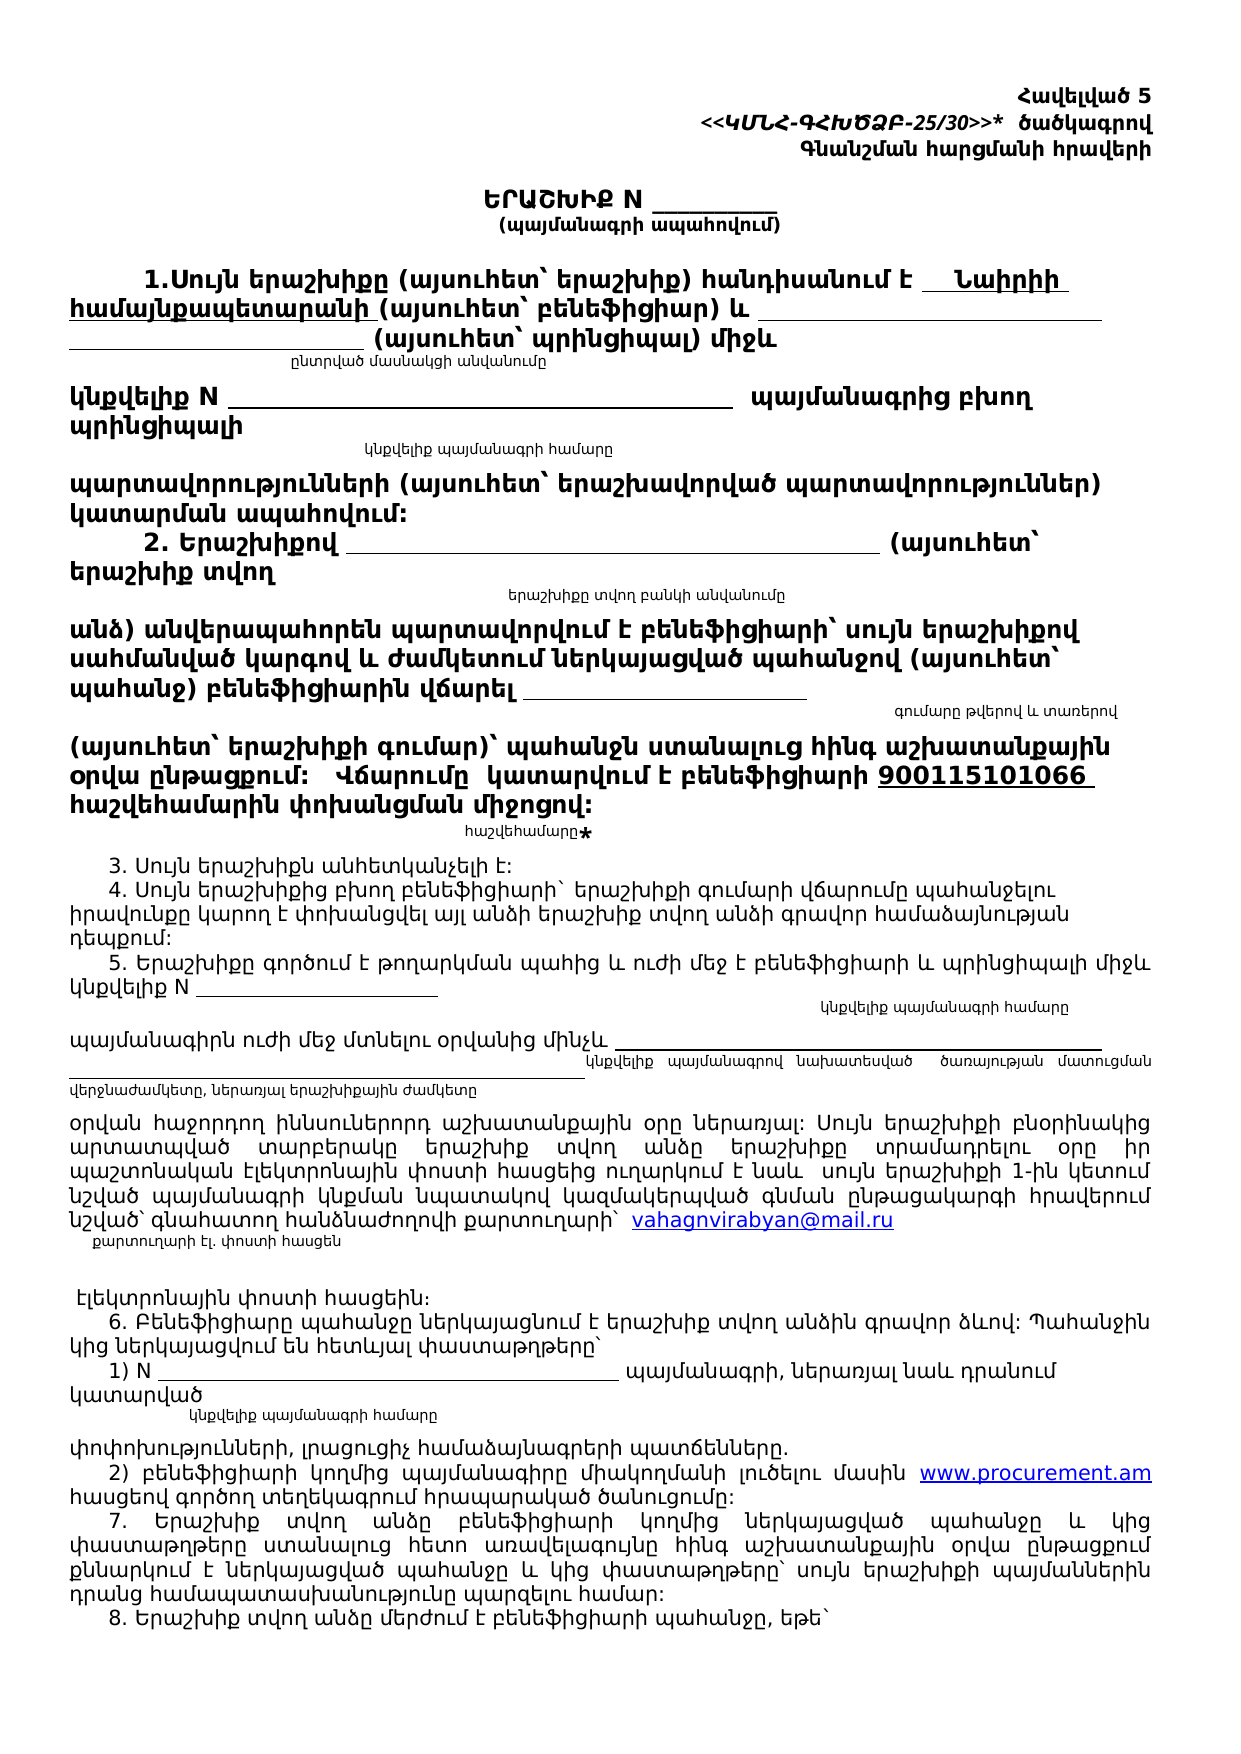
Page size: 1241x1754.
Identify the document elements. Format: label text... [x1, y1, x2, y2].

text 4. Սույն երաշխիքից բխող բենեֆիցիարի` երաշխիքի գումարի վճարումը պահանջելու իրավունքը կարող է փոխանցվել այլ անձի երաշխիք տվող անձի գրավոր համաձայնության դեպքում: [69, 878, 1152, 951]
text (այսուհետ՝ երաշխիքի գումար)՝ պահանջն ստանալուց հինգ աշխատանքային օրվա ընթացքում: Վճարումը կատարվում է բենեֆիցիարի 900115101066 հաշվեհամարին փոխանցման միջոցով: [69, 732, 1152, 819]
text 5. Երաշխիքը գործում է թողարկման պահից և ուժի մեջ է բենեֆիցիարի և պրինցիպալի միջև կնքվելիք N [69, 951, 1152, 999]
text 6. Բենեֆիցիարը պահանջը ներկայացնում է երաշխիք տվող անձին գրավոր ձևով: Պահանջին կից ներկայացվում են հետևյալ փաստաթղթերը՝ [69, 1310, 1152, 1359]
text 1) N պայմանագրի, ներառյալ նաև դրանում կատարված [69, 1359, 1152, 1407]
text ԵՐԱՇԽԻՔ N __________ [69, 185, 1152, 214]
list էլեկտրոնային փոստի հասցեին։ [69, 1286, 1152, 1310]
text (պայմանագրի ապահովում) [69, 214, 1152, 236]
list քարտուղարի էլ. փոստի հասցեն [69, 1232, 1152, 1262]
text կնքվելիք N պայմանագրից բխող պրինցիպալի [69, 382, 1152, 440]
text 1.Սույն երաշխիքը (այսուհետ՝ երաշխիք) հանդիսանում է Նաիրիի համայնքապետարանի (այսուհետ՝ բենեֆիցիար) և (այսուհետ՝ պրինցիպալ) միջև ընտրված մասնակցի անվանումը [69, 265, 1152, 382]
text գումարը թվերով և տառերով [807, 703, 1152, 732]
text կնքվելիք պայմանագրի համարը [69, 440, 1152, 469]
list օրվան հաջորդող իննսուներորդ աշխատանքային օրը ներառյալ: Սույն երաշխիքի բնօրինակից արտատպված տարբերակը երաշխիք տվող անձը երաշխիքը տրամադրելու օրը իր պաշտոնական էլեկտրոնային փոստի հասցեից ուղարկում է նաև սույն երաշխիքի 1-ին կետում նշված պայմանագրի կնքման նպատակով կազմակերպված գնման ընթացակարգի հրավերում նշված՝ գնահատող հանձնաժողովի քարտուղարի՝ vahagnvirabyan@mail.ru [69, 1111, 1152, 1232]
text երաշխիքը տվող բանկի անվանումը [69, 586, 1152, 615]
text կնքվելիք պայմանագրի համարը [585, 999, 1152, 1028]
text <<ԿՄՆՀ-ԳՀԽԾՁԲ-25/30>>* ծածկագրով [69, 108, 1152, 137]
text Հավելված 5 [69, 56, 1152, 108]
text 3. Սույն երաշխիքն անհետկանչելի է: [69, 854, 1152, 878]
text փոփոխությունների, լրացուցիչ համաձայնագրերի պատճենները. [69, 1436, 1152, 1461]
list պայմանագիրն ուժի մեջ մտնելու օրվանից մինչև կնքվելիք պայմանագրով նախատեսված ծառայության մատուցման վերջնաժամկետը, ներառյալ երաշխիքային ժամկետը [69, 1028, 1152, 1111]
text պարտավորությունների (այսուհետ՝ երաշխավորված պարտավորություններ) կատարման ապահովում: [69, 469, 1152, 528]
text հաշվեհամարը* [69, 819, 1152, 854]
text 2. Երաշխիքով (այսուհետ՝ երաշխիք տվող [69, 528, 1152, 586]
text 8. Երաշխիք տվող անձը մերժում է բենեֆիցիարի պահանջը, եթե` [69, 1606, 1152, 1631]
text անձ) անվերապահորեն պարտավորվում է բենեֆիցիարի՝ սույն երաշխիքով սահմանված կարգով և ժամկետում ներկայացված պահանջով (այսուհետ՝ պահանջ) բենեֆիցիարին վճարել [69, 615, 1152, 703]
text 7. Երաշխիք տվող անձը բենեֆիցիարի կողմից ներկայացված պահանջը և կից փաստաթղթերը ստանալուց հետո առավելագույնը հինգ աշխատանքային օրվա ընթացքում քննարկում է ներկայացված պահանջը և կից փաստաթղթերը՝ սույն երաշխիքի պայմաններին դրանց համապատասխանությունը պարզելու համար: [69, 1509, 1152, 1606]
text կնքվելիք պայմանագրի համարը [69, 1407, 1152, 1436]
text Գնանշման հարցմանի հրավերի [69, 137, 1152, 161]
text 2) բենեֆիցիարի կողմից պայմանագիրը միակողմանի լուծելու մասին www.procurement.am հասցեով գործող տեղեկագրում հրապարակած ծանուցումը: [69, 1461, 1152, 1509]
